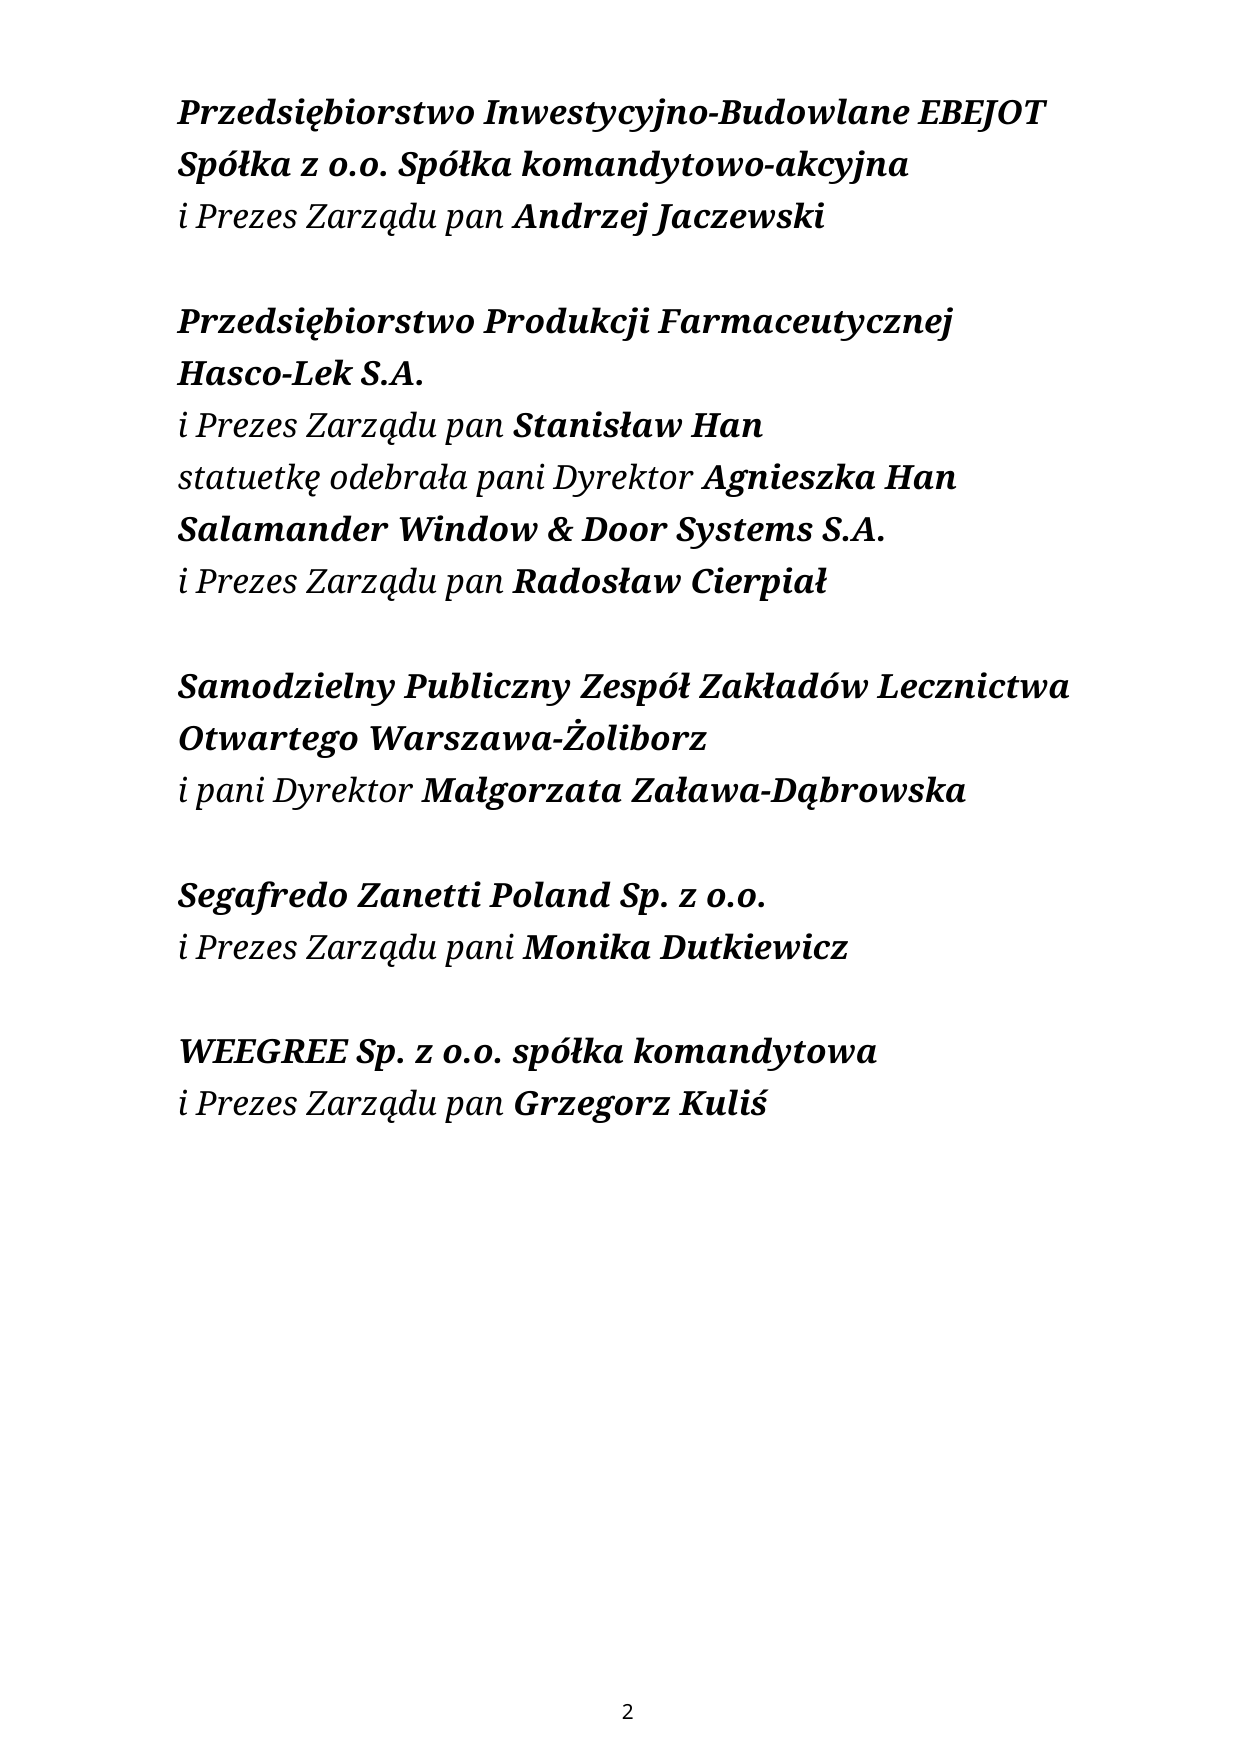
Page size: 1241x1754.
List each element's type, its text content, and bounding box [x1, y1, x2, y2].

text Salamander Window & Door Systems S.A. [177, 506, 1137, 552]
text Samodzielny Publiczny Zespół Zakładów Lecznictwa Otwartego Warszawa-Żoliborz [177, 663, 1137, 760]
text i pani Dyrektor Małgorzata Zaława-Dąbrowska [177, 767, 1137, 812]
text WEEGREE Sp. z o.o. spółka komandytowa [177, 1028, 1137, 1073]
text i Prezes Zarządu pani Monika Dutkiewicz [177, 924, 1137, 969]
text i Prezes Zarządu pan Andrzej Jaczewski [177, 193, 1137, 238]
text Przedsiębiorstwo Produkcji Farmaceutycznej [177, 297, 1137, 343]
text statuetkę odebrała pani Dyrektor Agnieszka Han [177, 454, 1137, 499]
text i Prezes Zarządu pan Radosław Cierpiał [177, 558, 1137, 604]
text Segafredo Zanetti Poland Sp. z o.o. [177, 871, 1137, 917]
text Przedsiębiorstwo Inwestycyjno-Budowlane EBEJOT Spółka z o.o. Spółka komandytowo-akcyjna [177, 89, 1137, 186]
text Hasco-Lek S.A. i Prezes Zarządu pan Stanisław Han [177, 349, 1137, 447]
text i Prezes Zarządu pan Grzegorz Kuliś [177, 1080, 1137, 1126]
